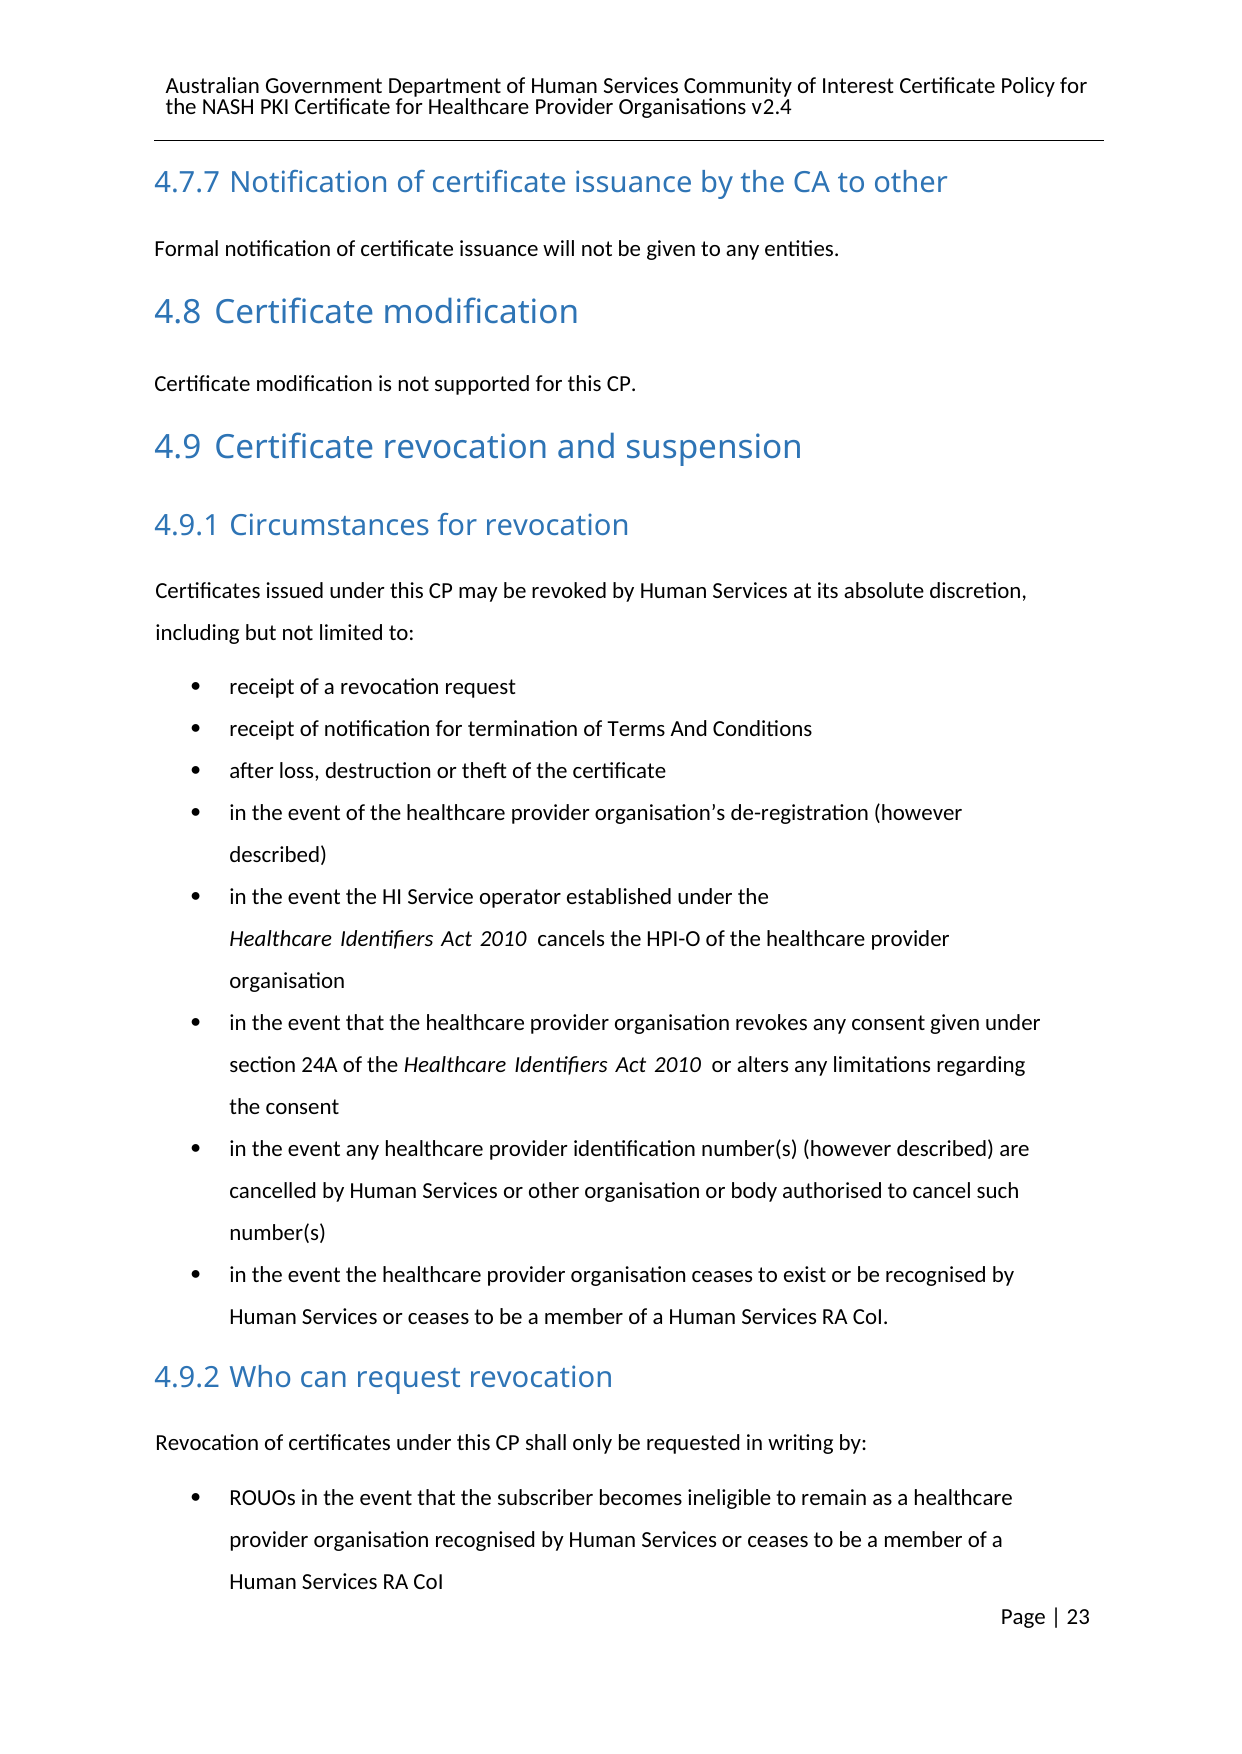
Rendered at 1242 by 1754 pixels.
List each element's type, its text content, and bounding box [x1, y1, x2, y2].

list ROUOs in the event that the subscriber becomes ineligible to remain as a healthcare provider organisation recognised by Human Services or ceases to be a member of a Human Services RA CoI [192, 1483, 1060, 1595]
text Revocation of certificates under this CP shall only be requested in writing by: [155, 1428, 1060, 1456]
list receipt of notification for termination of Terms And Conditions [192, 714, 1060, 742]
text Certificate modification is not supported for this CP. [154, 369, 1089, 397]
list receipt of a revocation request [192, 672, 1060, 700]
subtitle Who can request revocation [154, 1356, 1089, 1396]
list in the event that the healthcare provider organisation revokes any consent given under section 24A of the Healthcare Identifiers Act 2010 or alters any limitations regarding the consent [192, 1008, 1060, 1120]
list in the event the healthcare provider organisation ceases to exist or be recognised by Human Services or ceases to be a member of a Human Services RA CoI. [192, 1260, 1060, 1330]
list in the event of the healthcare provider organisation’s de-registration (however described) [192, 798, 1060, 868]
subtitle Certificate modification [154, 288, 1089, 333]
list in the event any healthcare provider identification number(s) (however described) are cancelled by Human Services or other organisation or body authorised to cancel such number(s) [192, 1134, 1060, 1246]
subtitle Notification of certificate issuance by the CA to other [154, 162, 1089, 201]
subtitle Circumstances for revocation [154, 504, 1089, 543]
text Certificates issued under this CP may be revoked by Human Services at its absolute discretion, including but not limited to: [155, 576, 1060, 646]
list after loss, destruction or theft of the certificate [192, 756, 1060, 784]
list in the event the HI Service operator established under the Healthcare Identifiers Act 2010 cancels the HPI-O of the healthcare provider organisation [192, 882, 1060, 994]
subtitle Certificate revocation and suspension [154, 423, 1089, 469]
text Formal notification of certificate issuance will not be given to any entities. [154, 234, 1089, 262]
